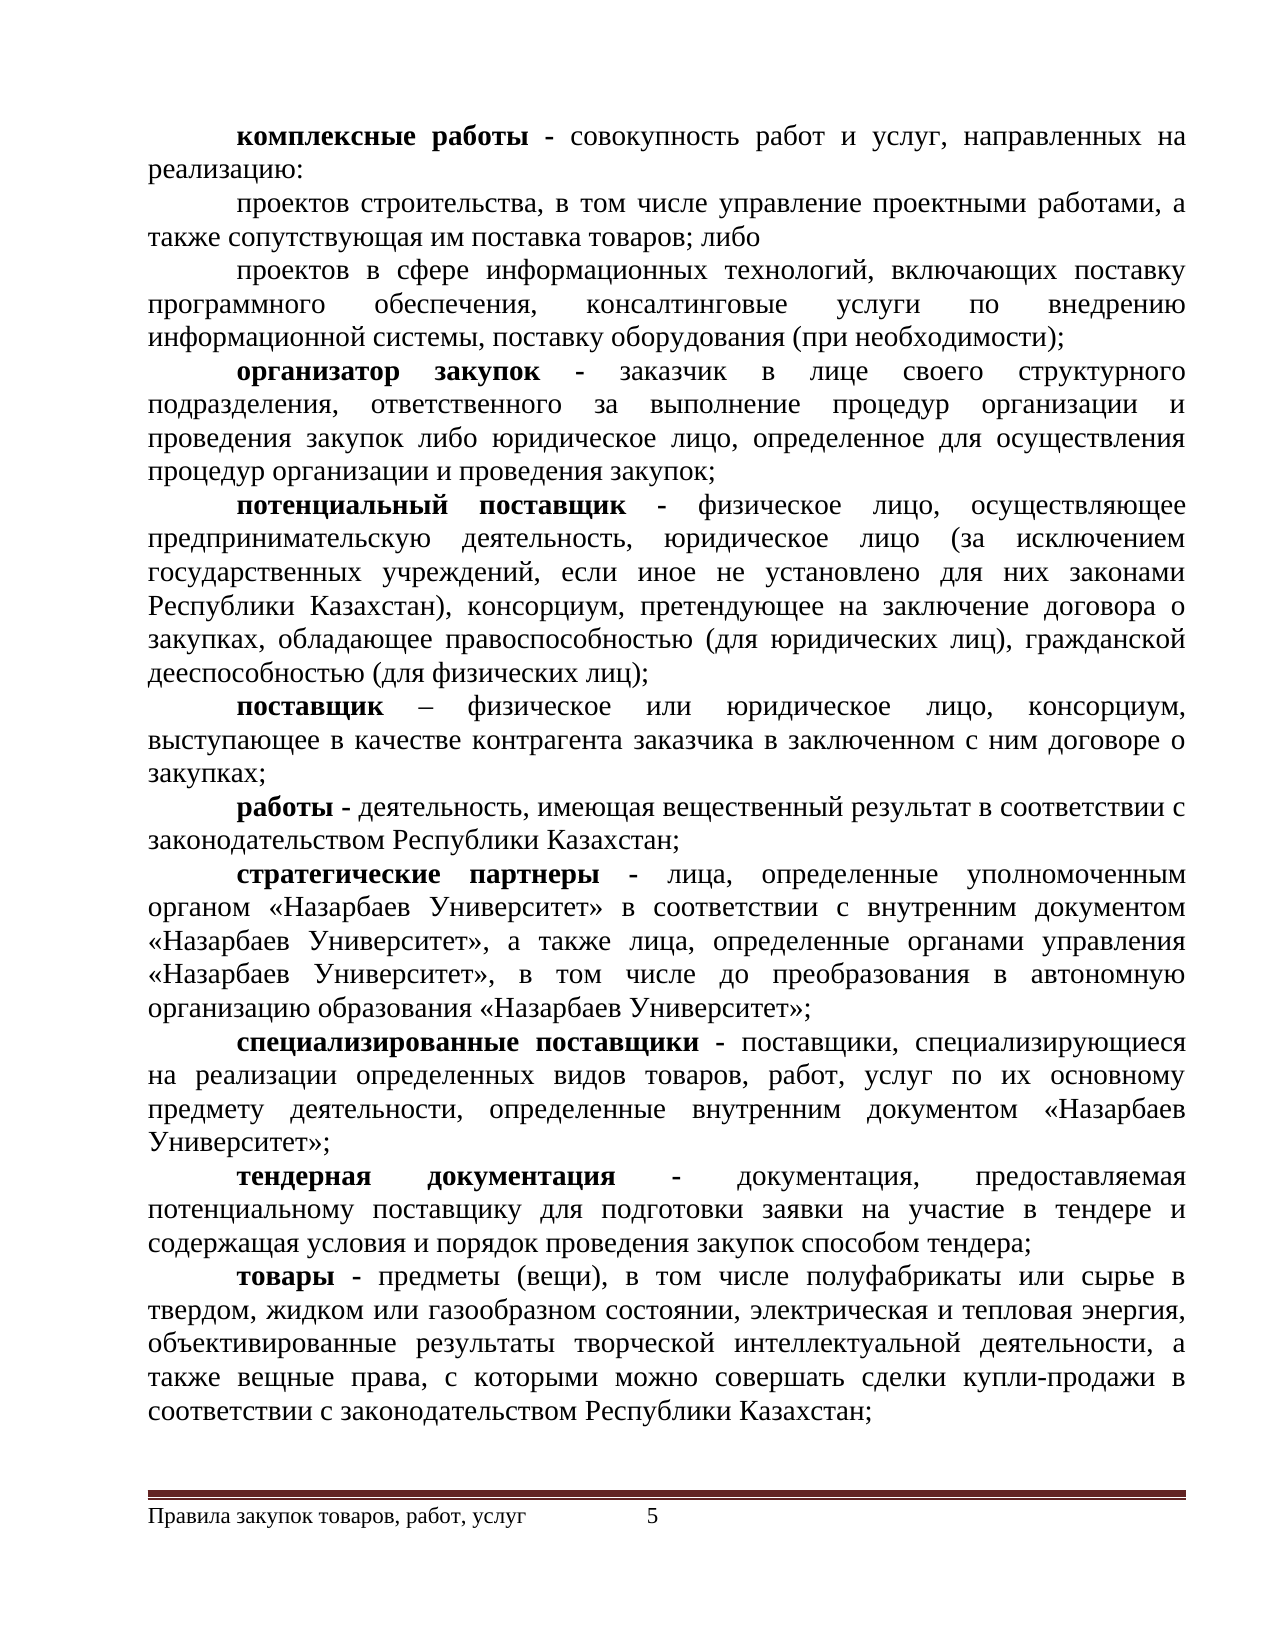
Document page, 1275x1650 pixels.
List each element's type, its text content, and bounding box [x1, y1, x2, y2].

text тендерная документация - документация, предоставляемая потенциальному поставщику для подготовки заявки на участие в тендере и содержащая условия и порядок проведения закупок способом тендера; [148, 1158, 1186, 1258]
text потенциальный поставщик - физическое лицо, осуществляющее предпринимательскую деятельность, юридическое лицо (за исключением государственных учреждений, если иное не установлено для них законами Республики Казахстан), консорциум, претендующее на заключение договора о закупках, обладающее правоспособностью (для юридических лиц), гражданской дееспособностью (для физических лиц); [148, 487, 1186, 688]
text проектов в сфере информационных технологий, включающих поставку программного обеспечения, консалтинговые услуги по внедрению информационной системы, поставку оборудования (при необходимости); [148, 252, 1186, 353]
text поставщик – физическое или юридическое лицо, консорциум, выступающее в качестве контрагента заказчика в заключенном с ним договоре о закупках; [148, 688, 1186, 789]
text работы - деятельность, имеющая вещественный результат в соответствии с законодательством Республики Казахстан; [148, 789, 1186, 856]
text проектов строительства, в том числе управление проектными работами, а также сопутствующая им поставка товаров; либо [148, 185, 1186, 252]
text организатор закупок - заказчик в лице своего структурного подразделения, ответственного за выполнение процедур организации и проведения закупок либо юридическое лицо, определенное для осуществления процедур организации и проведения закупок; [148, 353, 1186, 487]
text комплексные работы - совокупность работ и услуг, направленных на реализацию: [148, 118, 1186, 185]
text специализированные поставщики - поставщики, специализирующиеся на реализации определенных видов товаров, работ, услуг по их основному предмету деятельности, определенные внутренним документом «Назарбаев Университет»; [148, 1024, 1186, 1158]
text товары - предметы (вещи), в том числе полуфабрикаты или сырье в твердом, жидком или газообразном состоянии, электрическая и тепловая энергия, объективированные результаты творческой интеллектуальной деятельности, а также вещные права, с которыми можно совершать сделки купли-продажи в соответствии с законодательством Республики Казахстан; [148, 1258, 1186, 1426]
text стратегические партнеры - лица, определенные уполномоченным органом «Назарбаев Университет» в соответствии с внутренним документом «Назарбаев Университет», а также лица, определенные органами управления «Назарбаев Университет», в том числе до преобразования в автономную организацию образования «Назарбаев Университет»; [148, 856, 1186, 1024]
